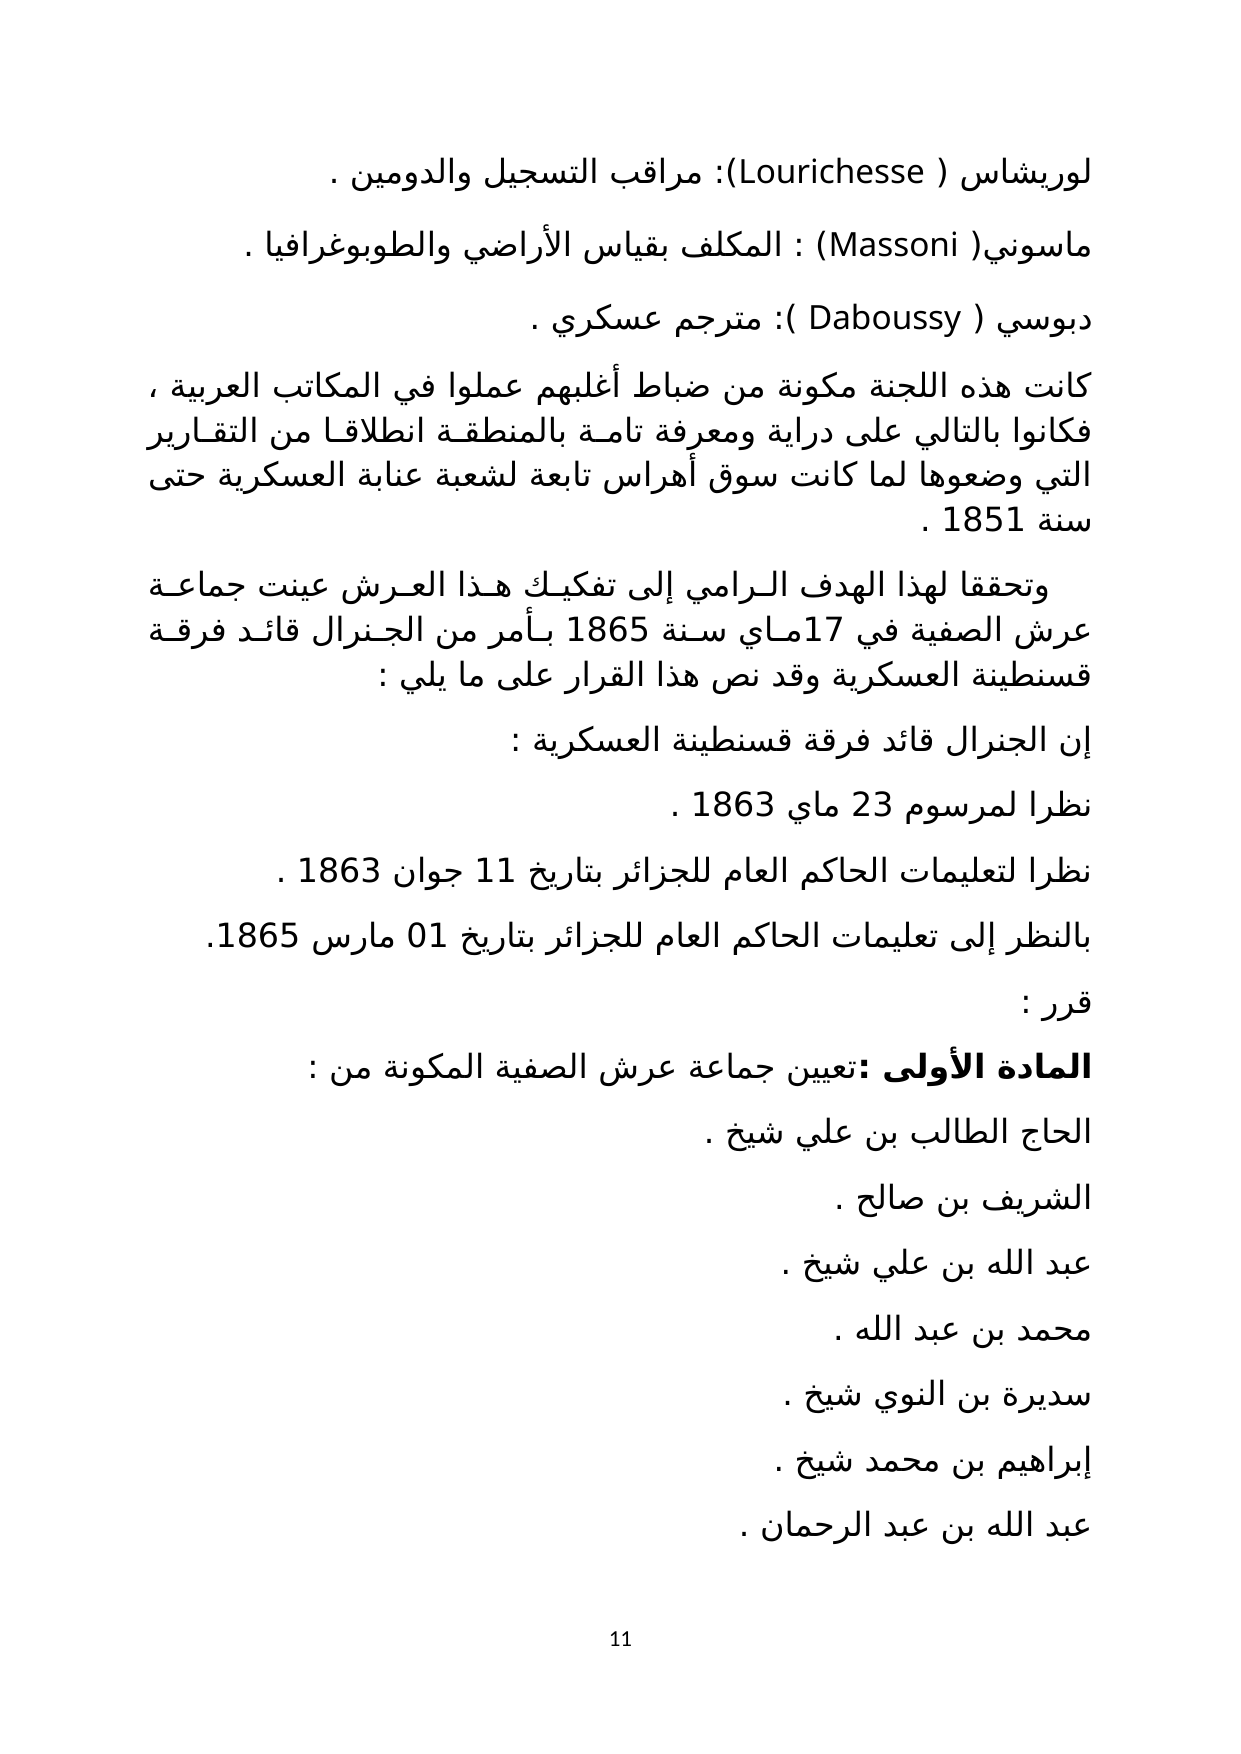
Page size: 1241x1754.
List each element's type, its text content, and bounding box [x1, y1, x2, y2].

text كانت هذه اللجنة مكونة من ضباط أغلبهم عملوا في المكاتب العربية ، فكانوا بالتالي على دراية ومعرفة تامة بالمنطقة انطلاقا من التقارير التي وضعوها لما كانت سوق أهراس تابعة لشعبة عنابة العسكرية حتى سنة 1851 . [148, 367, 1093, 539]
text الشريف بن صالح . [148, 1178, 1093, 1217]
text عبد الله بن عبد الرحمان . [148, 1505, 1093, 1544]
text سديرة بن النوي شيخ . [148, 1374, 1093, 1413]
text نظرا لمرسوم 23 ماي 1863 . [148, 786, 1093, 825]
text ماسوني( Massoni) : المكلف بقياس الأراضي والطوبوغرافيا . [148, 221, 1093, 266]
text إبراهيم بن محمد شيخ . [148, 1440, 1093, 1479]
text إن الجنرال قائد فرقة قسنطينة العسكرية : [148, 720, 1093, 759]
text وتحققا لهذا الهدف الرامي إلى تفكيك هذا العرش عينت جماعة عرش الصفية في 17ماي سنة 1865 بأمر من الجنرال قائد فرقة قسنطينة العسكرية وقد نص هذا القرار على ما يلي : [148, 566, 1093, 694]
text دبوسي ( Daboussy ): مترجم عسكري . [148, 294, 1093, 339]
text نظرا لتعليمات الحاكم العام للجزائر بتاريخ 11 جوان 1863 . [148, 851, 1093, 890]
text بالنظر إلى تعليمات الحاكم العام للجزائر بتاريخ 01 مارس 1865. [148, 917, 1093, 956]
text الحاج الطالب بن علي شيخ . [148, 1113, 1093, 1152]
text عبد الله بن علي شيخ . [148, 1244, 1093, 1283]
text لوريشاس ( Lourichesse): مراقب التسجيل والدومين . [148, 148, 1093, 193]
text المادة الأولى :تعيين جماعة عرش الصفية المكونة من : [148, 1047, 1093, 1086]
text محمد بن عبد الله . [148, 1309, 1093, 1348]
text قرر : [148, 982, 1093, 1021]
